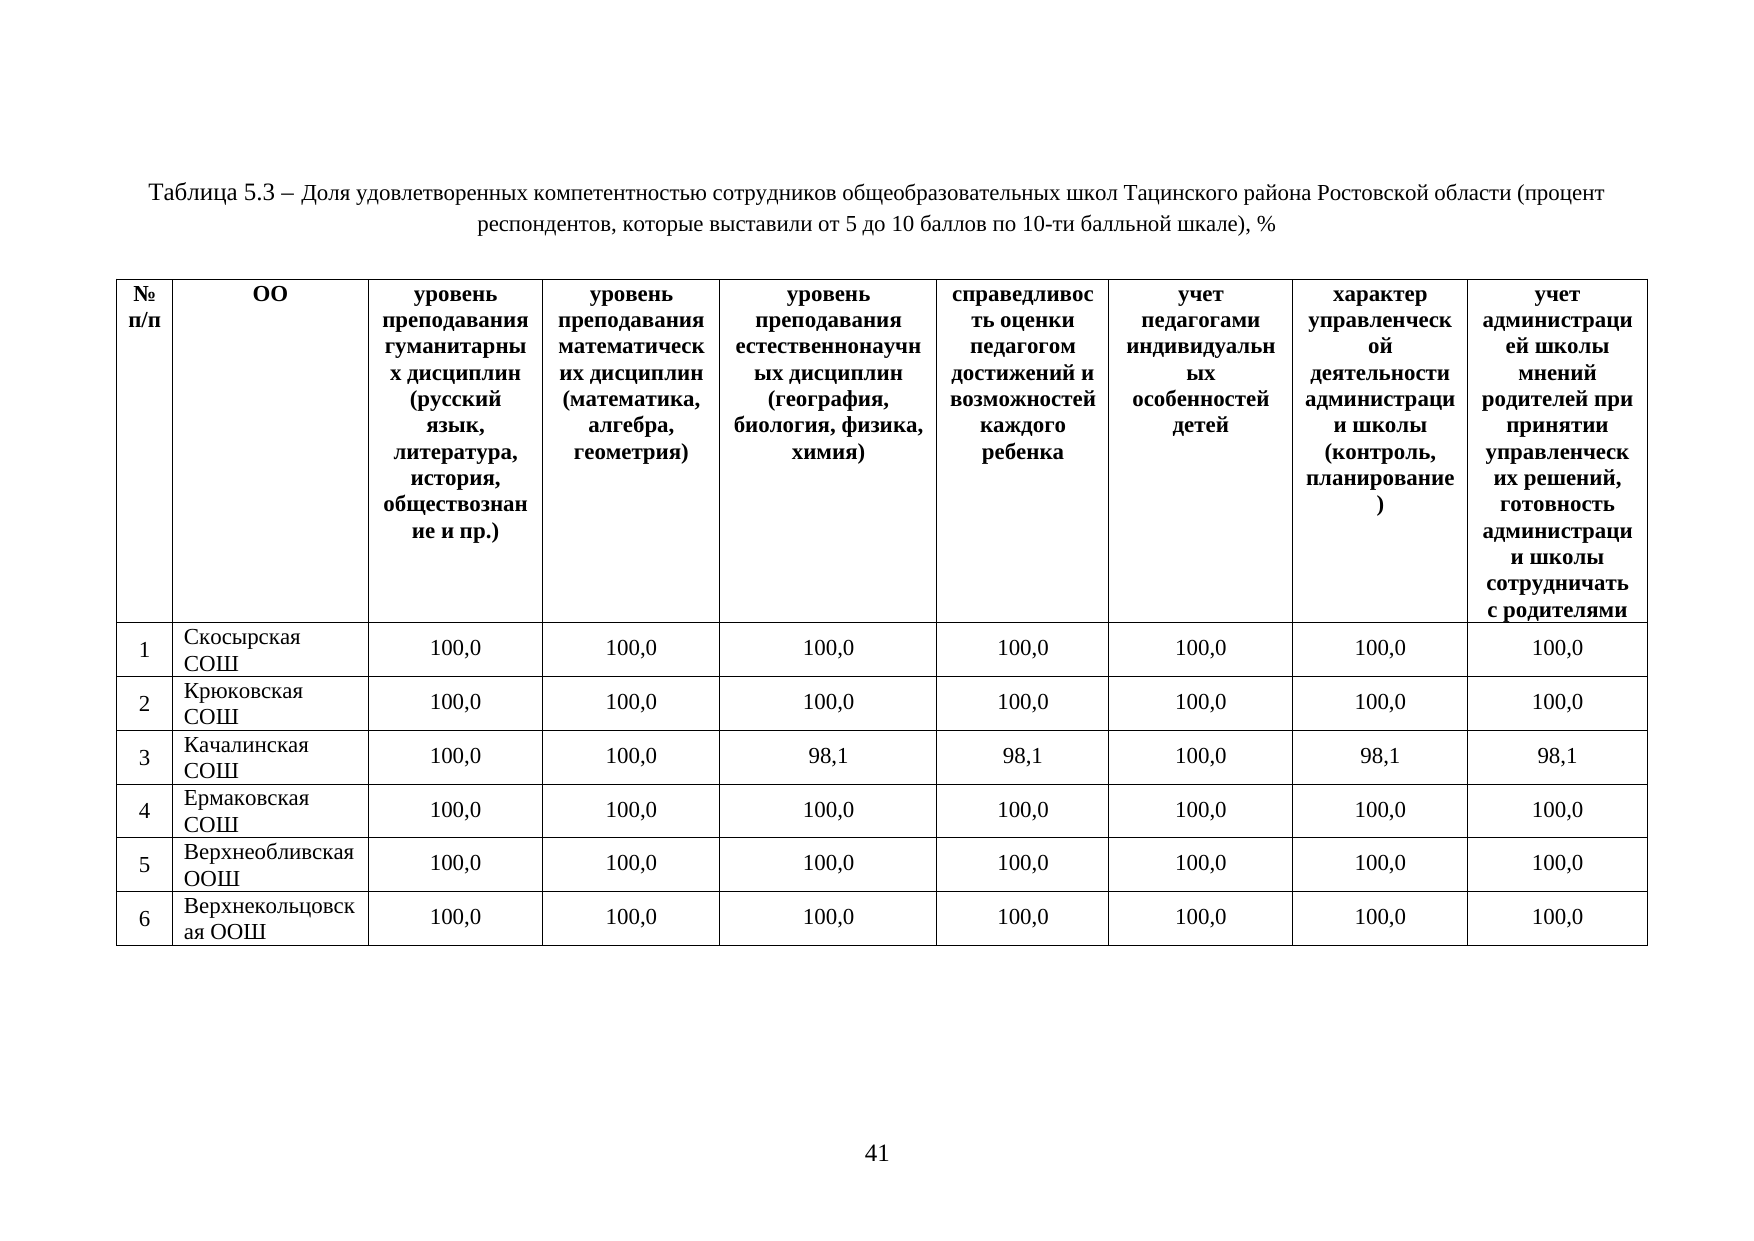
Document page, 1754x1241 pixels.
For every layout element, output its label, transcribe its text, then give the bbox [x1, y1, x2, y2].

table_cell 100,0 [937, 623, 1108, 676]
table_cell Ермаковская СОШ [173, 785, 368, 837]
table_cell 100,0 [543, 838, 719, 891]
table_cell 6 [117, 892, 172, 945]
table_cell 100,0 [1293, 623, 1467, 676]
table_cell 100,0 [1468, 623, 1647, 676]
table_cell 100,0 [720, 785, 936, 837]
table_cell 100,0 [369, 785, 542, 837]
table_cell 98,1 [937, 731, 1108, 783]
table_cell 100,0 [369, 892, 542, 945]
table_cell 100,0 [1468, 892, 1647, 945]
table_cell 100,0 [937, 892, 1108, 945]
table_cell 100,0 [369, 838, 542, 891]
table_cell 100,0 [543, 623, 719, 676]
table_header ОО [173, 280, 368, 622]
table_cell 4 [117, 785, 172, 837]
table_cell 100,0 [369, 677, 542, 730]
table_cell 100,0 [720, 677, 936, 730]
table_cell 100,0 [543, 892, 719, 945]
table_cell 100,0 [937, 838, 1108, 891]
table_cell 100,0 [1293, 892, 1467, 945]
table_cell 100,0 [1468, 677, 1647, 730]
table_cell 100,0 [1293, 785, 1467, 837]
table_cell 100,0 [1109, 838, 1292, 891]
table_header уровень преподавания естественнонаучных дисциплин (география, биология, физика, химия) [720, 280, 936, 622]
table_cell 100,0 [1109, 731, 1292, 783]
table_header № п/п [117, 280, 172, 622]
table_header уровень преподавания гуманитарных дисциплин (русский язык, литература, история, обществознание и пр.) [369, 280, 542, 622]
table_cell 98,1 [1293, 731, 1467, 783]
table_cell 100,0 [1468, 838, 1647, 891]
table_cell 5 [117, 838, 172, 891]
table_cell 100,0 [543, 731, 719, 783]
table_cell 100,0 [1109, 892, 1292, 945]
table_header справедливость оценки педагогом достижений и возможностей каждого ребенка [937, 280, 1108, 622]
table_cell 100,0 [1109, 785, 1292, 837]
table_cell 1 [117, 623, 172, 676]
table_cell 100,0 [543, 785, 719, 837]
table_cell 100,0 [543, 677, 719, 730]
table_cell 100,0 [937, 785, 1108, 837]
table_cell Качалинская СОШ [173, 731, 368, 783]
table_cell 100,0 [1293, 838, 1467, 891]
table_header характер управленческой деятельности администрации школы (контроль, планирование) [1293, 280, 1467, 622]
text Таблица 5.3 – Доля удовлетворенных компетентностью сотрудников общеобразовательных школ Тацинского района Ростовской области (процент респондентов, которые выставили от 5 до 10 баллов по 10-ти балльной шкале), % [118, 177, 1636, 236]
table_cell 100,0 [720, 838, 936, 891]
table_header учет педагогами индивидуальных особенностей детей [1109, 280, 1292, 622]
table_cell 2 [117, 677, 172, 730]
table_cell 98,1 [720, 731, 936, 783]
table_cell 98,1 [1468, 731, 1647, 783]
table_cell Верхнеобливская ООШ [173, 838, 368, 891]
table_cell 100,0 [1109, 677, 1292, 730]
table_cell 100,0 [720, 892, 936, 945]
table_cell Верхнекольцовская ООШ [173, 892, 368, 945]
table_cell 100,0 [369, 731, 542, 783]
table_cell 3 [117, 731, 172, 783]
table_cell Крюковская СОШ [173, 677, 368, 730]
table_cell 100,0 [1109, 623, 1292, 676]
table_header учет администрацией школы мнений родителей при принятии управленческих решений, готовность администрации школы сотрудничать с родителями [1468, 280, 1647, 622]
table_cell 100,0 [937, 677, 1108, 730]
table_cell Скосырская СОШ [173, 623, 368, 676]
table_cell 100,0 [369, 623, 542, 676]
table_cell 100,0 [1468, 785, 1647, 837]
table_cell 100,0 [1293, 677, 1467, 730]
table_cell 100,0 [720, 623, 936, 676]
table_header уровень преподавания математических дисциплин (математика, алгебра, геометрия) [543, 280, 719, 622]
